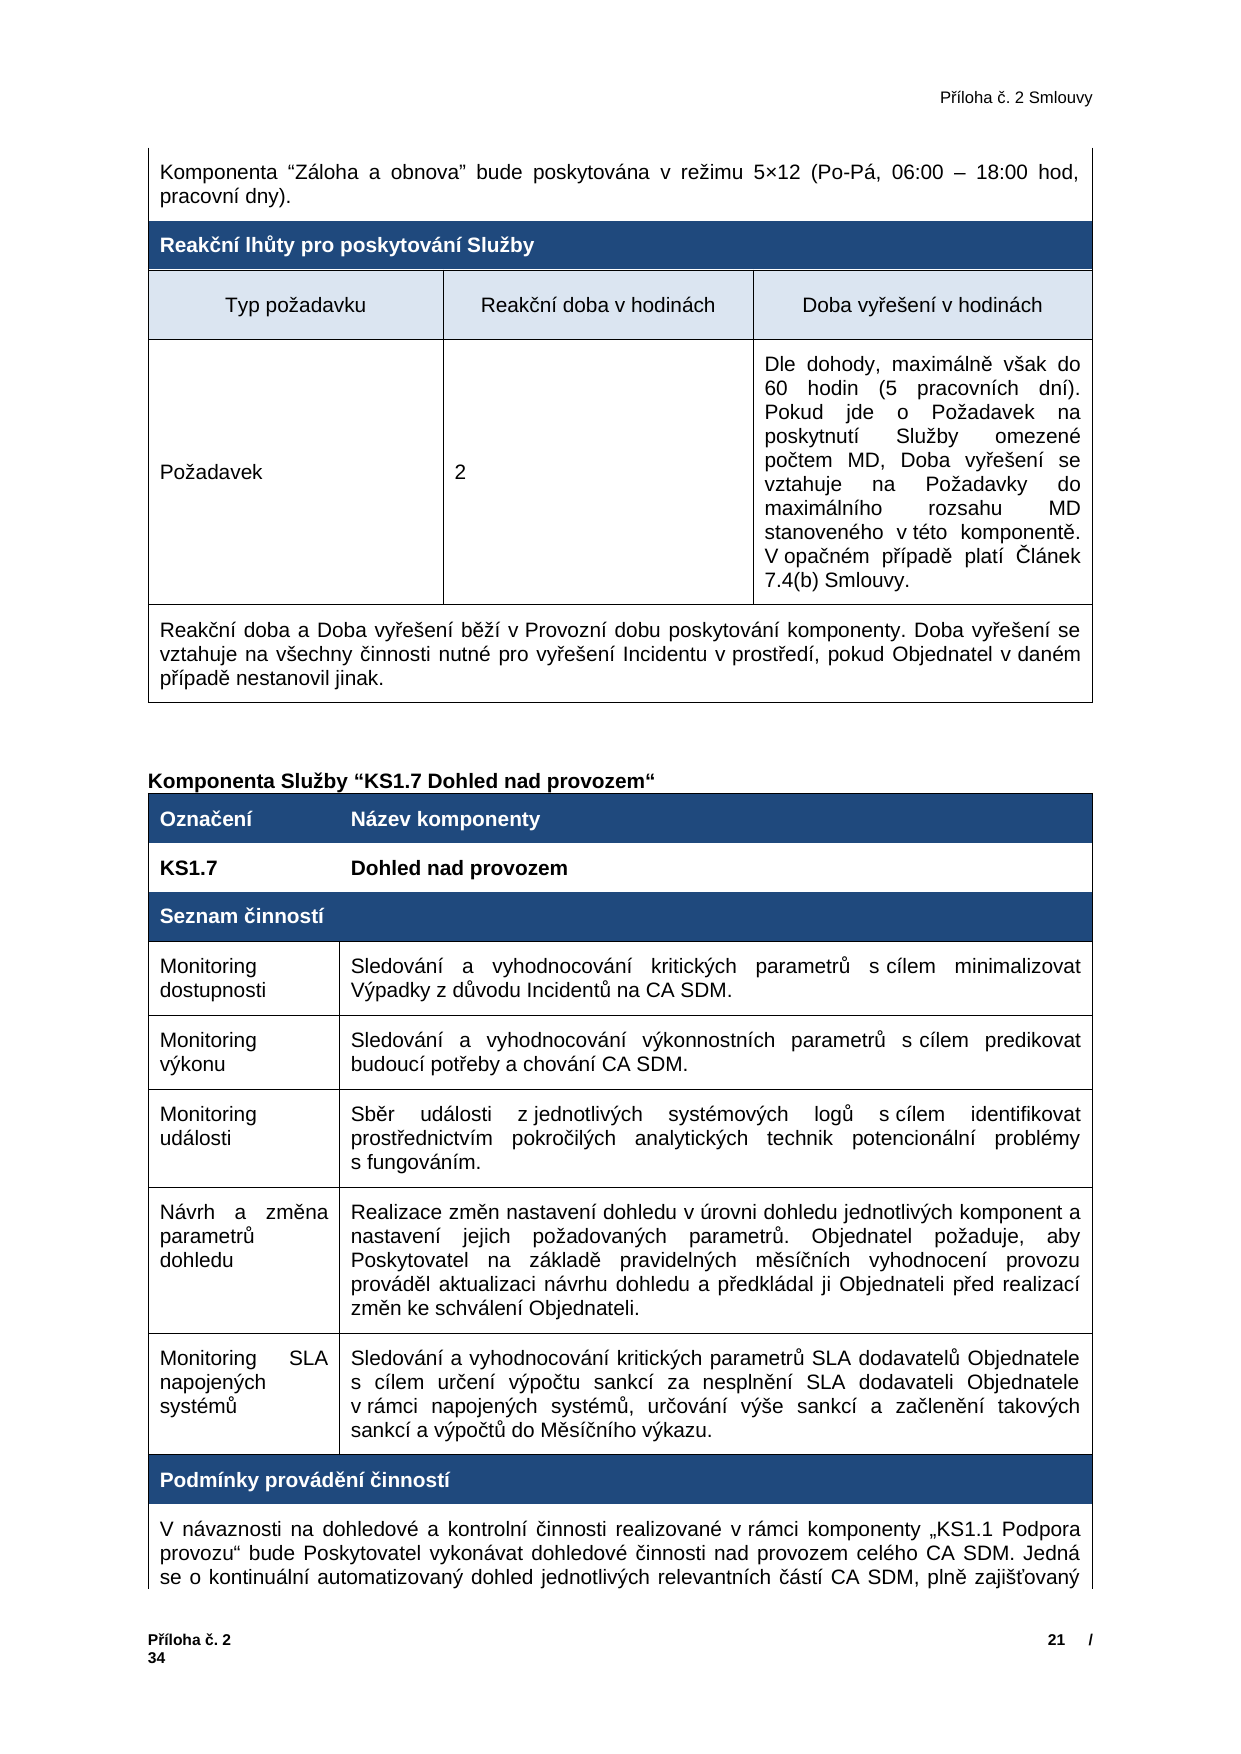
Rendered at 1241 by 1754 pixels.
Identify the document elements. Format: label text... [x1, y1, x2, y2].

table_cell Reakční doba a Doba vyřešení běží v Provozní dobu poskytování komponenty. Doba vyřešení se vztahuje na všechny činnosti nutné pro vyřešení Incidentu v prostředí, pokud Objednatel v daném případě nestanovil jinak. [149, 605, 1092, 702]
table_cell Typ požadavku [149, 271, 443, 339]
table_cell Monitoring dostupnosti [149, 942, 339, 1015]
subtitle Komponenta Služby “KS1.7 Dohled nad provozem“ [148, 769, 1092, 793]
table_cell Monitoring události [149, 1090, 339, 1187]
table_cell Realizace změn nastavení dohledu v úrovni dohledu jednotlivých komponent a nastavení jejich požadovaných parametrů. Objednatel požaduje, aby Poskytovatel na základě pravidelných měsíčních vyhodnocení provozu prováděl aktualizaci návrhu dohledu a předkládal ji Objednateli před realizací změn ke schválení Objednateli. [340, 1188, 1092, 1332]
table_cell Reakční lhůty pro poskytování Služby [149, 221, 1092, 269]
table_cell Monitoring SLA napojených systémů [149, 1334, 339, 1454]
table_cell Sběr události z jednotlivých systémových logů s cílem identifikovat prostřednictvím pokročilých analytických technik potencionální problémy s fungováním. [340, 1090, 1092, 1187]
table_cell Sledování a vyhodnocování výkonnostních parametrů s cílem predikovat budoucí potřeby a chování CA SDM. [340, 1016, 1092, 1089]
table_cell Seznam činností [149, 892, 1092, 941]
table_cell Monitoring výkonu [149, 1016, 339, 1089]
table_cell Komponenta “Záloha a obnova” bude poskytována v režimu 5×12 (Po-Pá, 06:00 – 18:00 hod, pracovní dny). [149, 148, 1092, 221]
table_cell Požadavek [149, 340, 443, 604]
table_cell Sledování a vyhodnocování kritických parametrů SLA dodavatelů Objednatele s cílem určení výpočtu sankcí za nesplnění SLA dodavateli Objednatele v rámci napojených systémů, určování výše sankcí a začlenění takových sankcí a výpočtů do Měsíčního výkazu. [340, 1334, 1092, 1454]
table_cell Dle dohody, maximálně však do 60 hodin (5 pracovních dní). Pokud jde o Požadavek na poskytnutí Služby omezené počtem MD, Doba vyřešení se vztahuje na Požadavky do maximálního rozsahu MD stanoveného v této komponentě. V opačném případě platí Článek 7.4(b) Smlouvy. [754, 340, 1092, 604]
table_cell Doba vyřešení v hodinách [754, 271, 1092, 339]
table_header Označení [149, 794, 339, 843]
table_cell KS1.7 [149, 843, 339, 892]
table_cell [149, 1504, 1092, 1589]
table_cell Podmínky provádění činností [149, 1455, 1092, 1504]
table_cell Návrh a změna parametrů dohledu [149, 1188, 339, 1332]
table_cell Sledování a vyhodnocování kritických parametrů s cílem minimalizovat Výpadky z důvodu Incidentů na CA SDM. [340, 942, 1092, 1015]
table_header Název komponenty [339, 794, 1092, 843]
table_cell Dohled nad provozem [339, 843, 1092, 892]
table_cell Reakční doba v hodinách [444, 271, 753, 339]
table_cell 2 [444, 340, 753, 604]
